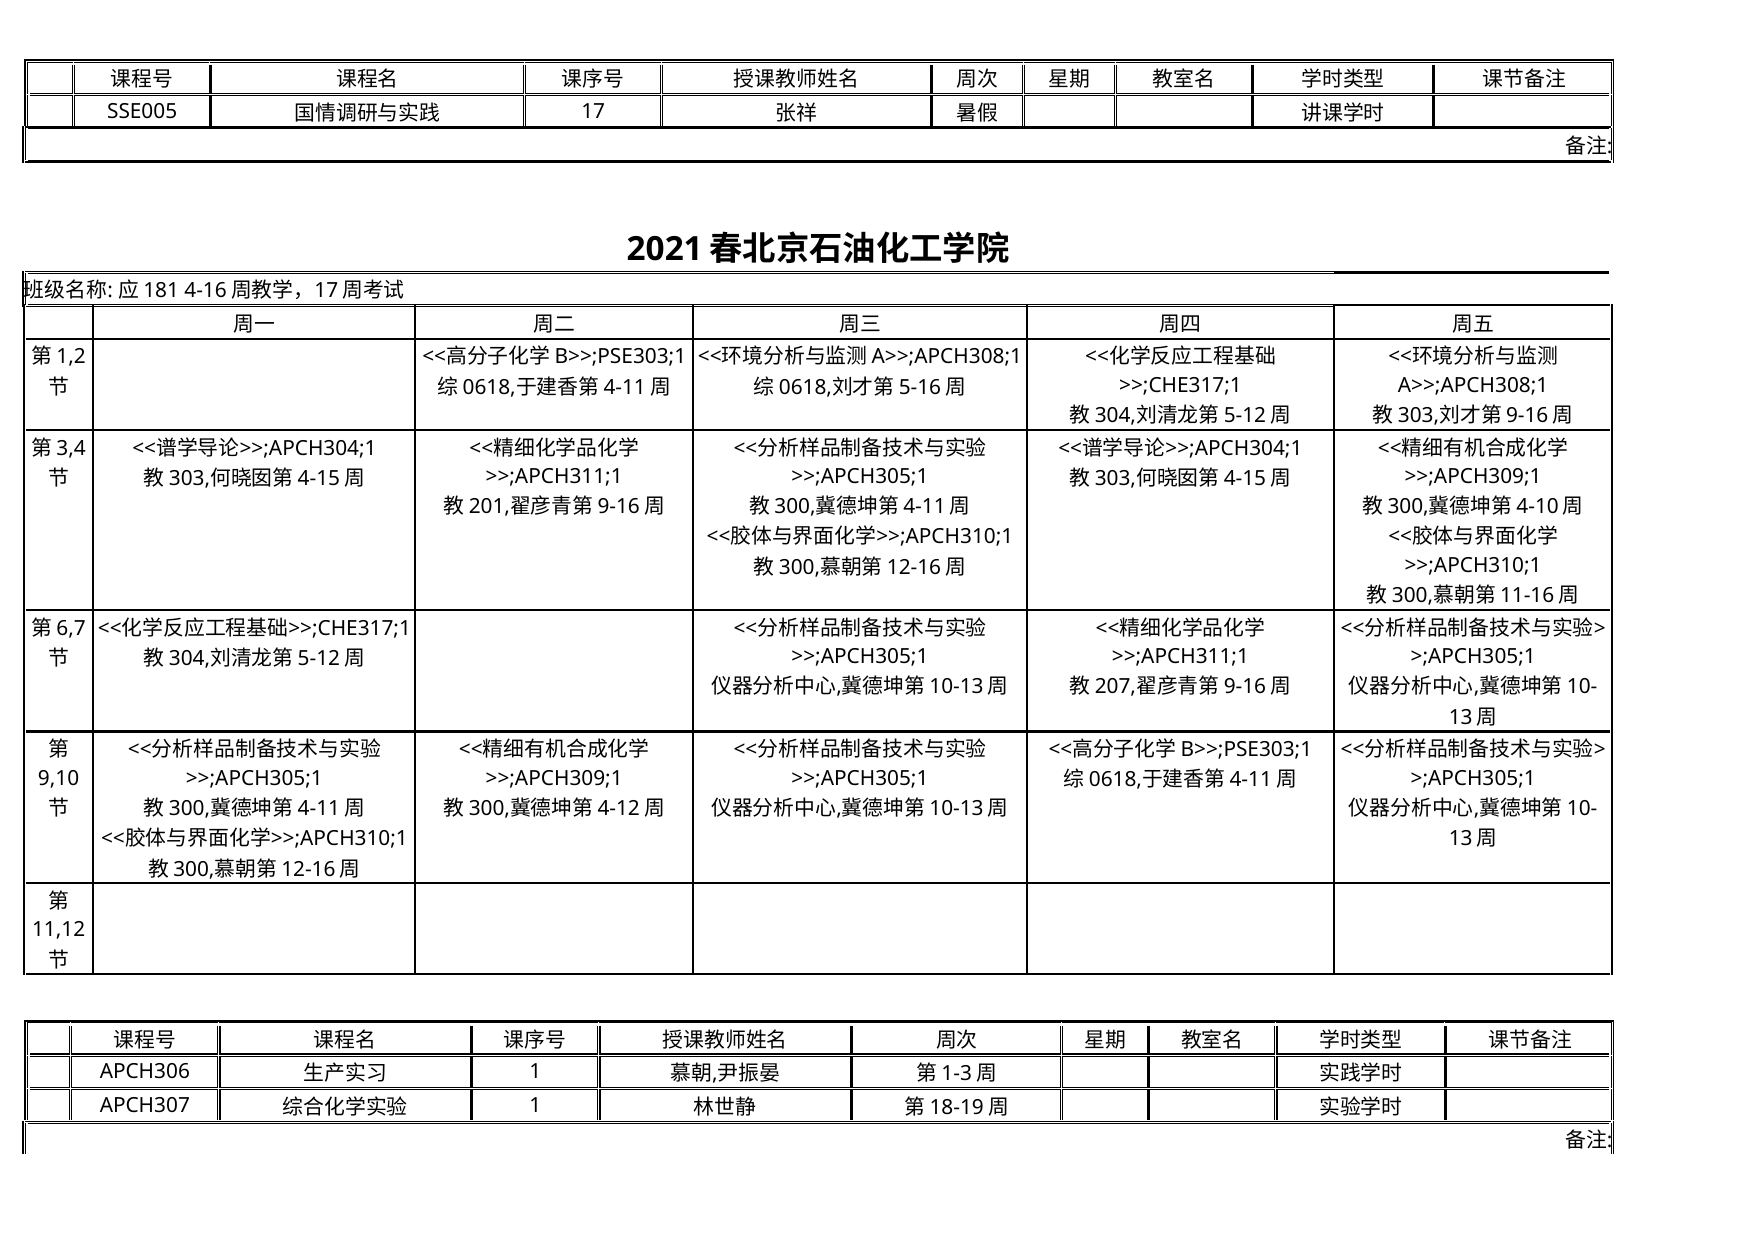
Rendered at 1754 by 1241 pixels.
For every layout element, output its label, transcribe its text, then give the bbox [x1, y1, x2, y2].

table_cell <<分析样品制备技术与实验>>;APCH305;1 仪器分析中心,冀德坤第10-13周 [1335, 609, 1611, 730]
table_cell [694, 884, 1026, 973]
table_cell <<高分子化学B>>;PSE303;1 综0618,于建香第4-11周 [416, 340, 692, 429]
table_cell <<分析样品制备技术与实验>>;APCH305;1 仪器分析中心,冀德坤第10-13周 [1335, 730, 1611, 882]
table_cell 周一 [94, 307, 414, 337]
table_cell <<环境分析与监测A>>;APCH308;1 综0618,刘才第5-16周 [694, 340, 1026, 429]
table_cell 周四 [1028, 307, 1333, 337]
table_cell <<精细化学品化学>>;APCH311;1 教201,翟彦青第9-16周 [416, 431, 692, 609]
table_cell <<精细有机合成化学>>;APCH309;1 教300,冀德坤第4-10周 <<胶体与界面化学>>;APCH310;1 教300,慕朝第11-16周 [1335, 429, 1611, 609]
table_cell [25, 307, 92, 337]
table_cell 备注: [24, 1121, 1612, 1154]
table_cell [1334, 271, 1612, 304]
table_cell 2021春北京石油化工学院 [24, 222, 1612, 271]
table_cell <<分析样品制备技术与实验>>;APCH305;1 仪器分析中心,冀德坤第10-13周 [694, 611, 1026, 730]
table_cell [24, 1022, 1612, 1121]
table_cell [94, 884, 414, 973]
table_cell <<化学反应工程基础>>;CHE317;1 教304,刘清龙第5-12周 [1028, 340, 1333, 429]
table_cell [28, 61, 1611, 126]
table_cell [94, 340, 414, 429]
table_cell [416, 611, 692, 730]
table_cell 第3,4节 [25, 430, 92, 609]
table_cell <<化学反应工程基础>>;CHE317;1 教304,刘清龙第5-12周 [94, 611, 414, 730]
table_cell [1335, 882, 1611, 973]
table_cell 第11,12节 [25, 883, 92, 973]
table_cell <<分析样品制备技术与实验>>;APCH305;1 教300,冀德坤第4-11周 <<胶体与界面化学>>;APCH310;1 教300,慕朝第12-16周 [94, 733, 414, 882]
table_cell 周五 [1335, 304, 1611, 337]
table_cell <<谱学导论>>;APCH304;1 教303,何晓囡第4-15周 [1028, 431, 1333, 609]
table_cell [416, 884, 692, 973]
table_cell <<分析样品制备技术与实验>>;APCH305;1 仪器分析中心,冀德坤第10-13周 [694, 733, 1026, 882]
table_cell 班级名称: 应181 4-16周教学，17周考试 [24, 271, 1333, 304]
table_cell 备注: [26, 126, 1612, 159]
table_cell 第9,10节 [25, 731, 92, 882]
table_cell 周二 [416, 307, 692, 337]
table_cell 第1,2节 [25, 339, 92, 429]
table_cell <<精细化学品化学>>;APCH311;1 教207,翟彦青第9-16周 [1028, 611, 1333, 730]
table_cell <<高分子化学B>>;PSE303;1 综0618,于建香第4-11周 [1028, 733, 1333, 882]
table_cell [24, 973, 1612, 1020]
table_cell [1028, 884, 1333, 973]
table_cell 第6,7节 [25, 610, 92, 730]
table_cell [24, 160, 1612, 222]
table_cell <<环境分析与监测A>>;APCH308;1 教303,刘才第9-16周 [1335, 338, 1611, 429]
table_cell 周三 [694, 307, 1026, 337]
table_cell <<谱学导论>>;APCH304;1 教303,何晓囡第4-15周 [94, 431, 414, 609]
table_cell <<分析样品制备技术与实验>>;APCH305;1 教300,冀德坤第4-11周 <<胶体与界面化学>>;APCH310;1 教300,慕朝第12-16周 [694, 431, 1026, 609]
table_cell <<精细有机合成化学>>;APCH309;1 教300,冀德坤第4-12周 [416, 733, 692, 882]
